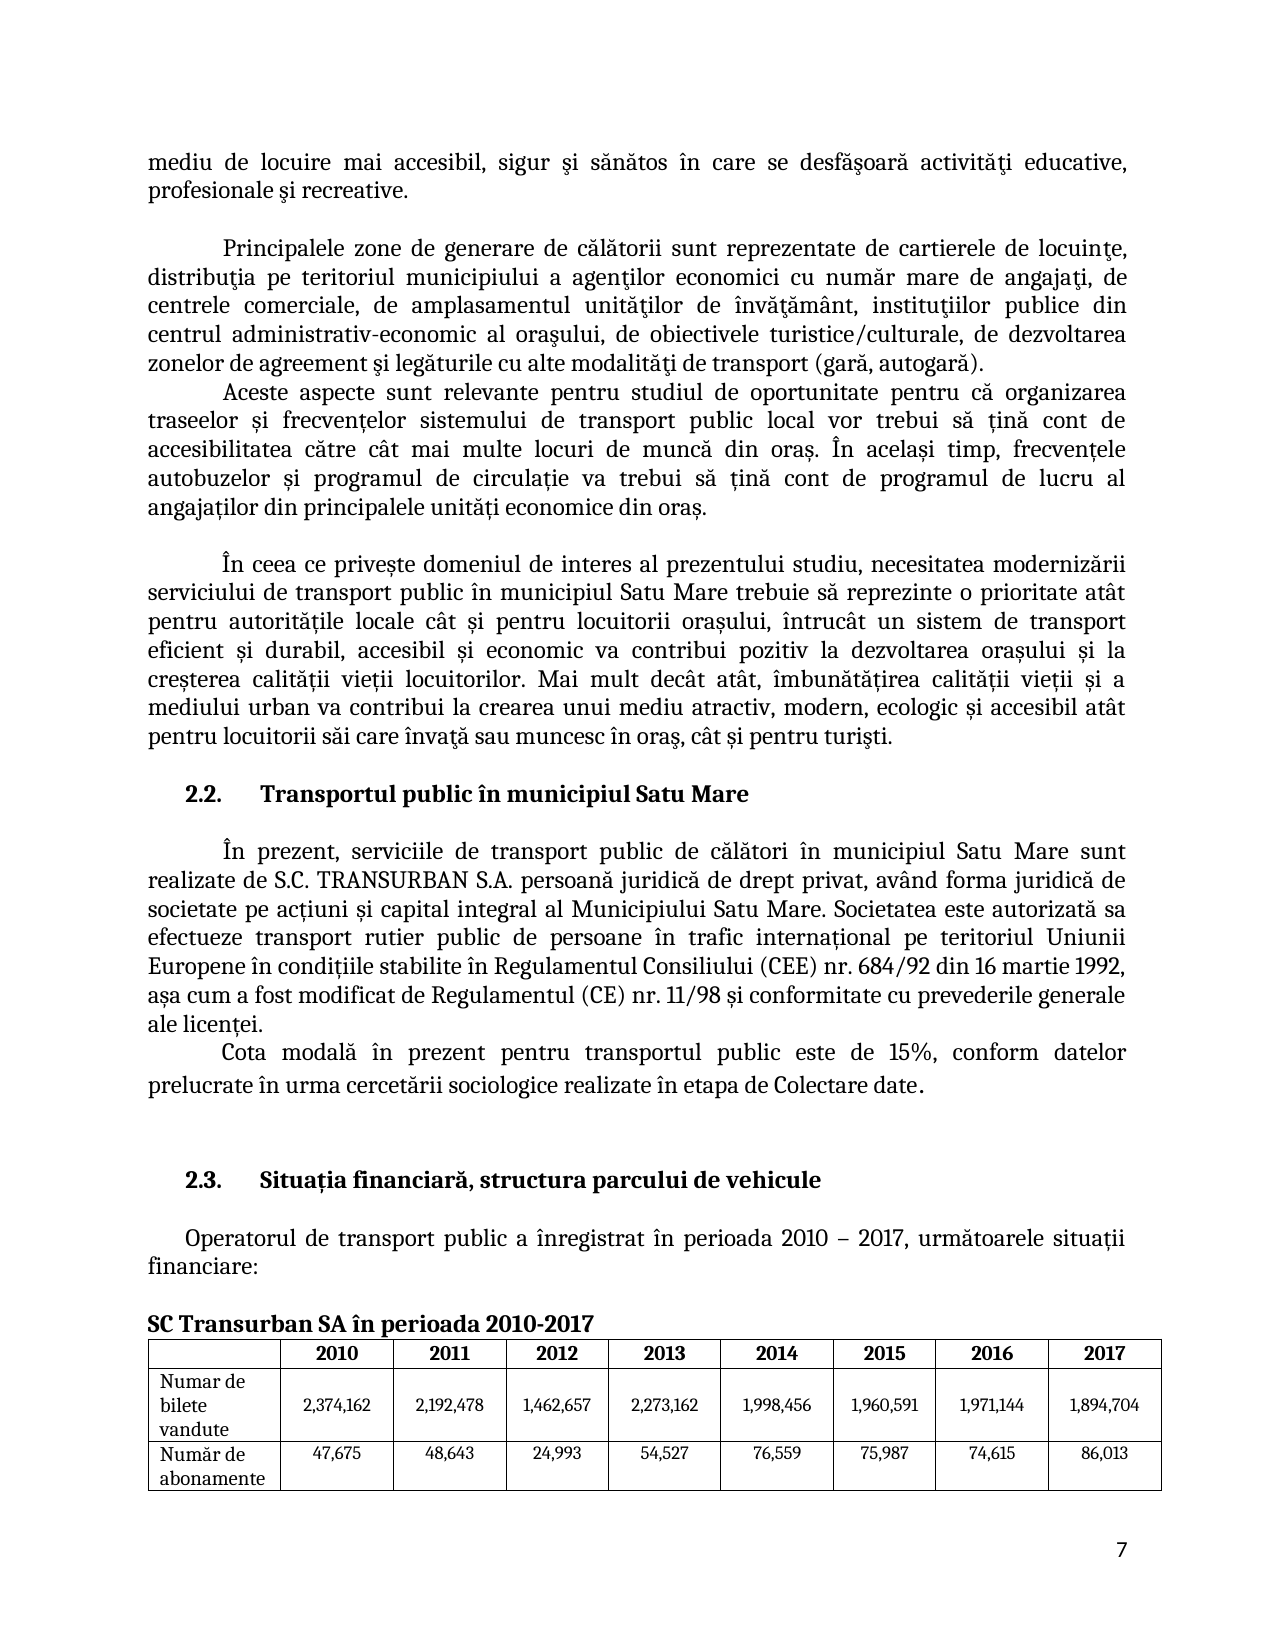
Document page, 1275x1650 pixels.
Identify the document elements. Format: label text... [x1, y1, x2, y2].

table_header 2012 [507, 1340, 608, 1368]
table_cell 1,971,144 [936, 1369, 1048, 1441]
table_cell 86,013 [1049, 1442, 1161, 1490]
text În prezent, serviciile de transport public de călători în municipiul Satu Mare sunt realizate de S.C. TRANSURBAN S.A. persoană juridică de drept privat, având forma juridică de societate pe acțiuni și capital integral al Municipiului Satu Mare. Societatea este autorizată sa efectueze transport rutier public de persoane în trafic internațional pe teritoriul Uniunii Europene în condițiile stabilite în Regulamentul Consiliului (CEE) nr. 684/92 din 16 martie 1992, așa cum a fost modificat de Regulamentul (CE) nr. 11/98 și conformitate cu prevederile generale ale licenței. [148, 837, 1127, 1038]
table_header 2011 [394, 1340, 506, 1368]
table_header 2015 [834, 1340, 935, 1368]
text Operatorul de transport public a înregistrat în perioada 2010 – 2017, următoarele situații financiare: [148, 1223, 1127, 1281]
text Principalele zone de generare de călătorii sunt reprezentate de cartierele de locuinţe, distribuţia pe teritoriul municipiului a agenţilor economici cu număr mare de angajaţi, de centrele comerciale, de amplasamentul unităţilor de învăţământ, instituţiilor publice din centrul administrativ-economic al oraşului, de obiectivele turistice/culturale, de dezvoltarea zonelor de agreement şi legăturile cu alte modalităţi de transport (gară, autogară). [148, 234, 1127, 378]
table_cell 1,998,456 [721, 1369, 833, 1441]
table_cell 1,462,657 [507, 1369, 608, 1441]
table_cell 1,894,704 [1049, 1369, 1161, 1441]
table_header 2017 [1049, 1340, 1161, 1368]
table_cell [149, 1442, 280, 1490]
text În ceea ce privește domeniul de interes al prezentului studiu, necesitatea modernizării serviciului de transport public în municipiul Satu Mare trebuie să reprezinte o prioritate atât pentru autoritățile locale cât și pentru locuitorii orașului, întrucât un sistem de transport eficient și durabil, accesibil și economic va contribui pozitiv la dezvoltarea orașului și la creșterea calității vieții locuitorilor. Mai mult decât atât, îmbunătățirea calității vieții și a mediului urban va contribui la crearea unui mediu atractiv, modern, ecologic și accesibil atât pentru locuitorii săi care învaţă sau muncesc în oraş, cât și pentru turişti. [148, 549, 1127, 751]
table_cell 74,615 [936, 1442, 1048, 1490]
table_cell 1,960,591 [834, 1369, 935, 1441]
table_header 2014 [721, 1340, 833, 1368]
list Transportul public în municipiul Satu Mare [185, 779, 1127, 808]
text Cota modală în prezent pentru transportul public este de 15%, conform datelor prelucrate în urma cercetării sociologice realizate în etapa de Colectare date. [148, 1038, 1127, 1100]
text SC Transurban SA în perioada 2010-2017 [148, 1310, 1127, 1338]
table_cell 2,192,478 [394, 1369, 506, 1441]
table_cell 76,559 [721, 1442, 833, 1490]
table_cell 47,675 [281, 1442, 393, 1490]
table_cell 2,374,162 [281, 1369, 393, 1441]
table_header 2016 [936, 1340, 1048, 1368]
table_cell 24,993 [507, 1442, 608, 1490]
table_cell 2,273,162 [609, 1369, 720, 1441]
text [148, 148, 1127, 205]
text Aceste aspecte sunt relevante pentru studiul de oportunitate pentru că organizarea traseelor și frecvențelor sistemului de transport public local vor trebui să țină cont de accesibilitatea către cât mai multe locuri de muncă din oraș. În același timp, frecvențele autobuzelor și programul de circulație va trebui să țină cont de programul de lucru al angajaților din principalele unități economice din oraș. [148, 378, 1127, 521]
table_header 2010 [281, 1340, 393, 1368]
table_header 2013 [609, 1340, 720, 1368]
table_cell Numar de bilete vandute [149, 1369, 280, 1441]
table_cell 75,987 [834, 1442, 935, 1490]
table_header [149, 1340, 280, 1368]
list Situația financiară, structura parcului de vehicule [185, 1166, 1127, 1195]
table_cell 48,643 [394, 1442, 506, 1490]
table_cell 54,527 [609, 1442, 720, 1490]
